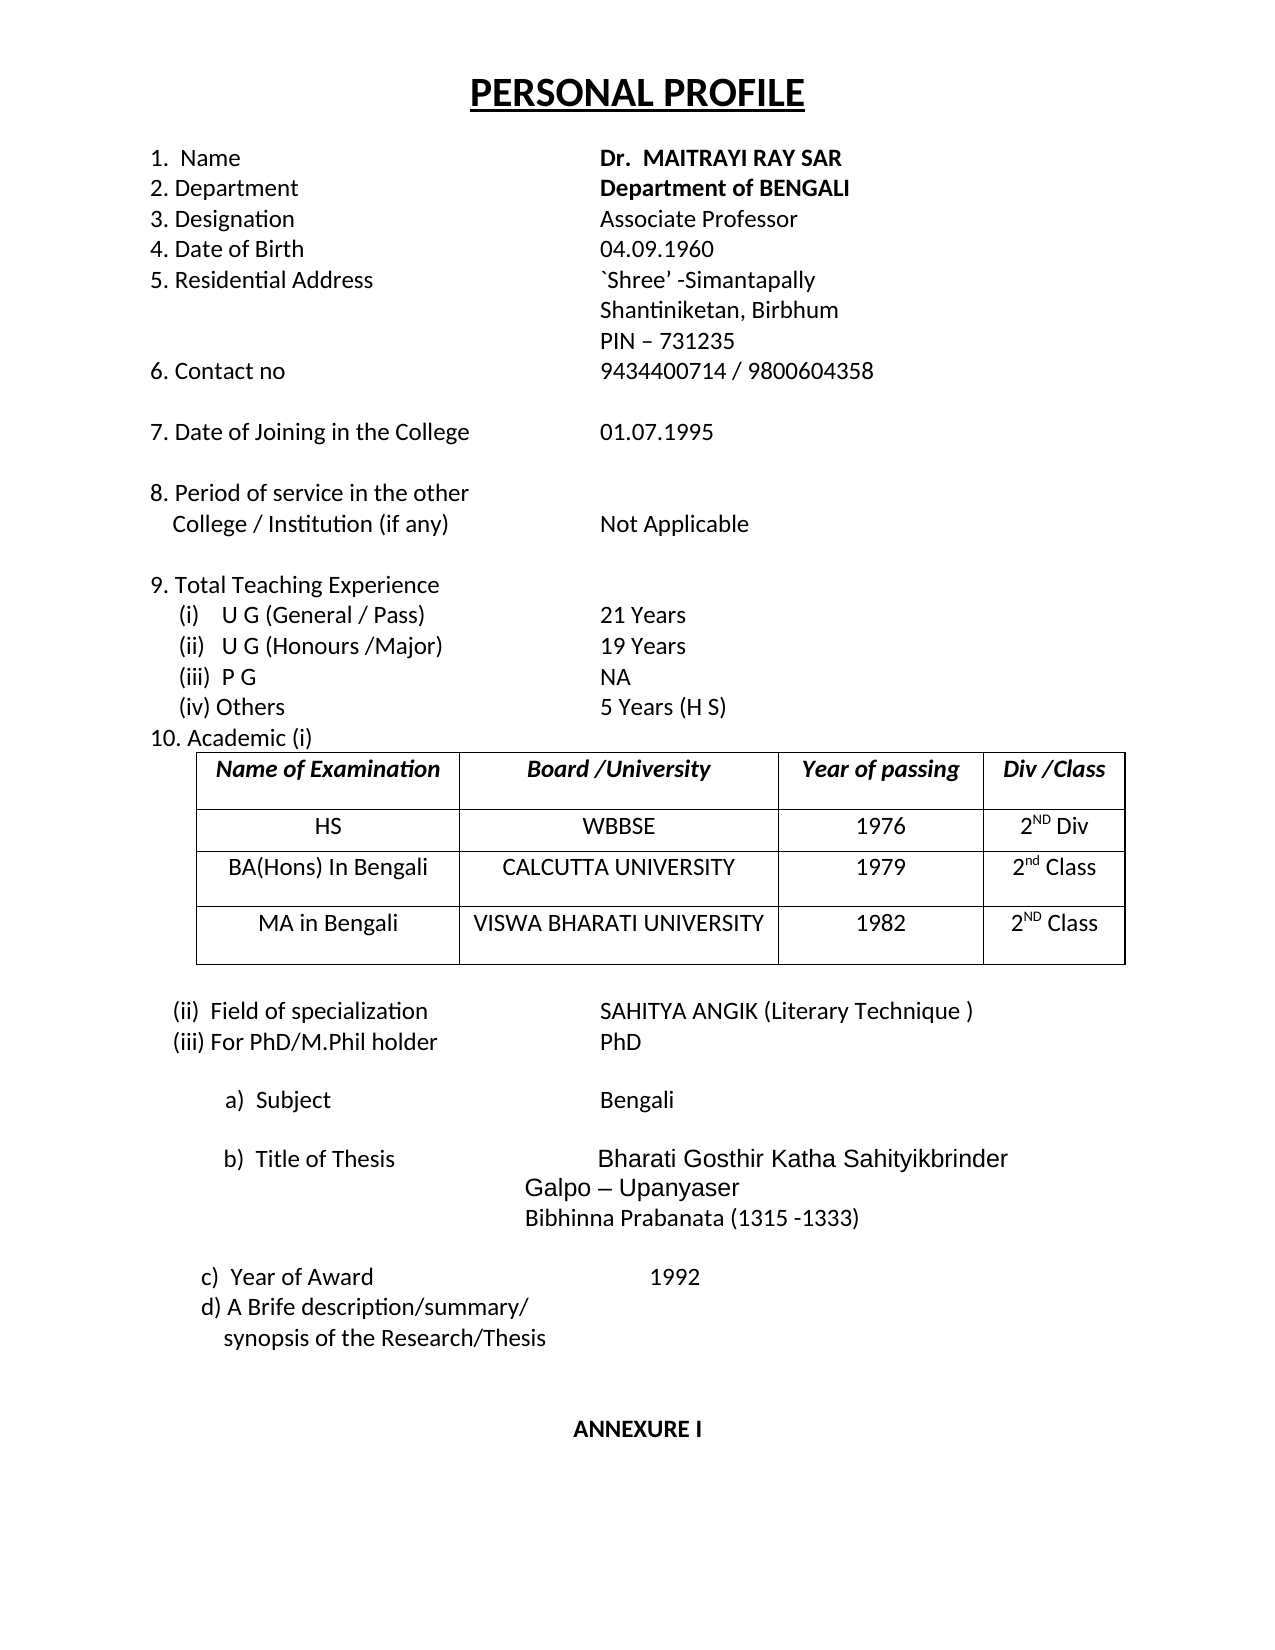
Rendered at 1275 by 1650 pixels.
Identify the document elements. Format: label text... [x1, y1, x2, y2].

text (iv) Others 5 Years (H S) [150, 691, 1125, 722]
text d) A Brife description/summary/ [150, 1291, 1125, 1322]
table_cell 2ND Div [984, 810, 1124, 851]
text (ii) U G (Honours /Major) 19 Years [150, 630, 1125, 661]
table_cell 1976 [779, 810, 983, 851]
text (ii) Field of specialization SAHITYA ANGIK (Literary Technique ) [150, 995, 1125, 1026]
text 8. Period of service in the other [150, 478, 1125, 508]
table_cell 2ND Class [984, 907, 1124, 964]
table_cell VISWA BHARATI UNIVERSITY [460, 907, 778, 964]
text synopsis of the Research/Thesis [150, 1322, 1125, 1352]
table_header Year of passing [779, 753, 983, 809]
text 2. Department Department of BENGALI [150, 172, 1125, 203]
table_cell 1979 [779, 852, 983, 906]
table_header Name of Examination [197, 753, 459, 809]
table_cell MA in Bengali [197, 907, 459, 964]
table_cell WBBSE [460, 810, 778, 851]
table_header Div /Class [984, 753, 1124, 809]
table_cell 2nd Class [984, 852, 1124, 906]
text ANNEXURE I [150, 1413, 1125, 1444]
text Bibhinna Prabanata (1315 -1333) [150, 1202, 1125, 1233]
text PIN – 731235 [150, 325, 1125, 356]
text (iii) P G NA [150, 661, 1125, 691]
table_cell 1982 [779, 907, 983, 964]
text 1. Name Dr. MAITRAYI RAY SAR [150, 142, 1125, 172]
text Galpo – Upanyaser [150, 1173, 1125, 1202]
text 3. Designation Associate Professor [150, 203, 1125, 233]
text 7. Date of Joining in the College 01.07.1995 [150, 417, 1125, 447]
text 4. Date of Birth 04.09.1960 [150, 233, 1125, 264]
text (iii) For PhD/M.Phil holder PhD [150, 1026, 1125, 1056]
text 9. Total Teaching Experience [150, 569, 1125, 600]
text a) Subject Bengali [150, 1084, 1125, 1115]
text c) Year of Award 1992 [150, 1261, 1125, 1291]
text (i) U G (General / Pass) 21 Years [150, 600, 1125, 630]
table_cell CALCUTTA UNIVERSITY [460, 852, 778, 906]
table_cell HS [197, 810, 459, 851]
table_cell BA(Hons) In Bengali [197, 852, 459, 906]
table_header Board /University [460, 753, 778, 809]
text College / Institution (if any) Not Applicable [150, 508, 1125, 539]
text 10. Academic (i) [150, 722, 1125, 752]
text 6. Contact no 9434400714 / 9800604358 [150, 356, 1125, 386]
text 5. Residential Address `Shree’ -Simantapally [150, 264, 1125, 294]
text Shantiniketan, Birbhum [150, 294, 1125, 325]
text PERSONAL PROFILE [150, 66, 1125, 116]
text b) Title of Thesis Bharati Gosthir Katha Sahityikbrinder [150, 1143, 1125, 1173]
